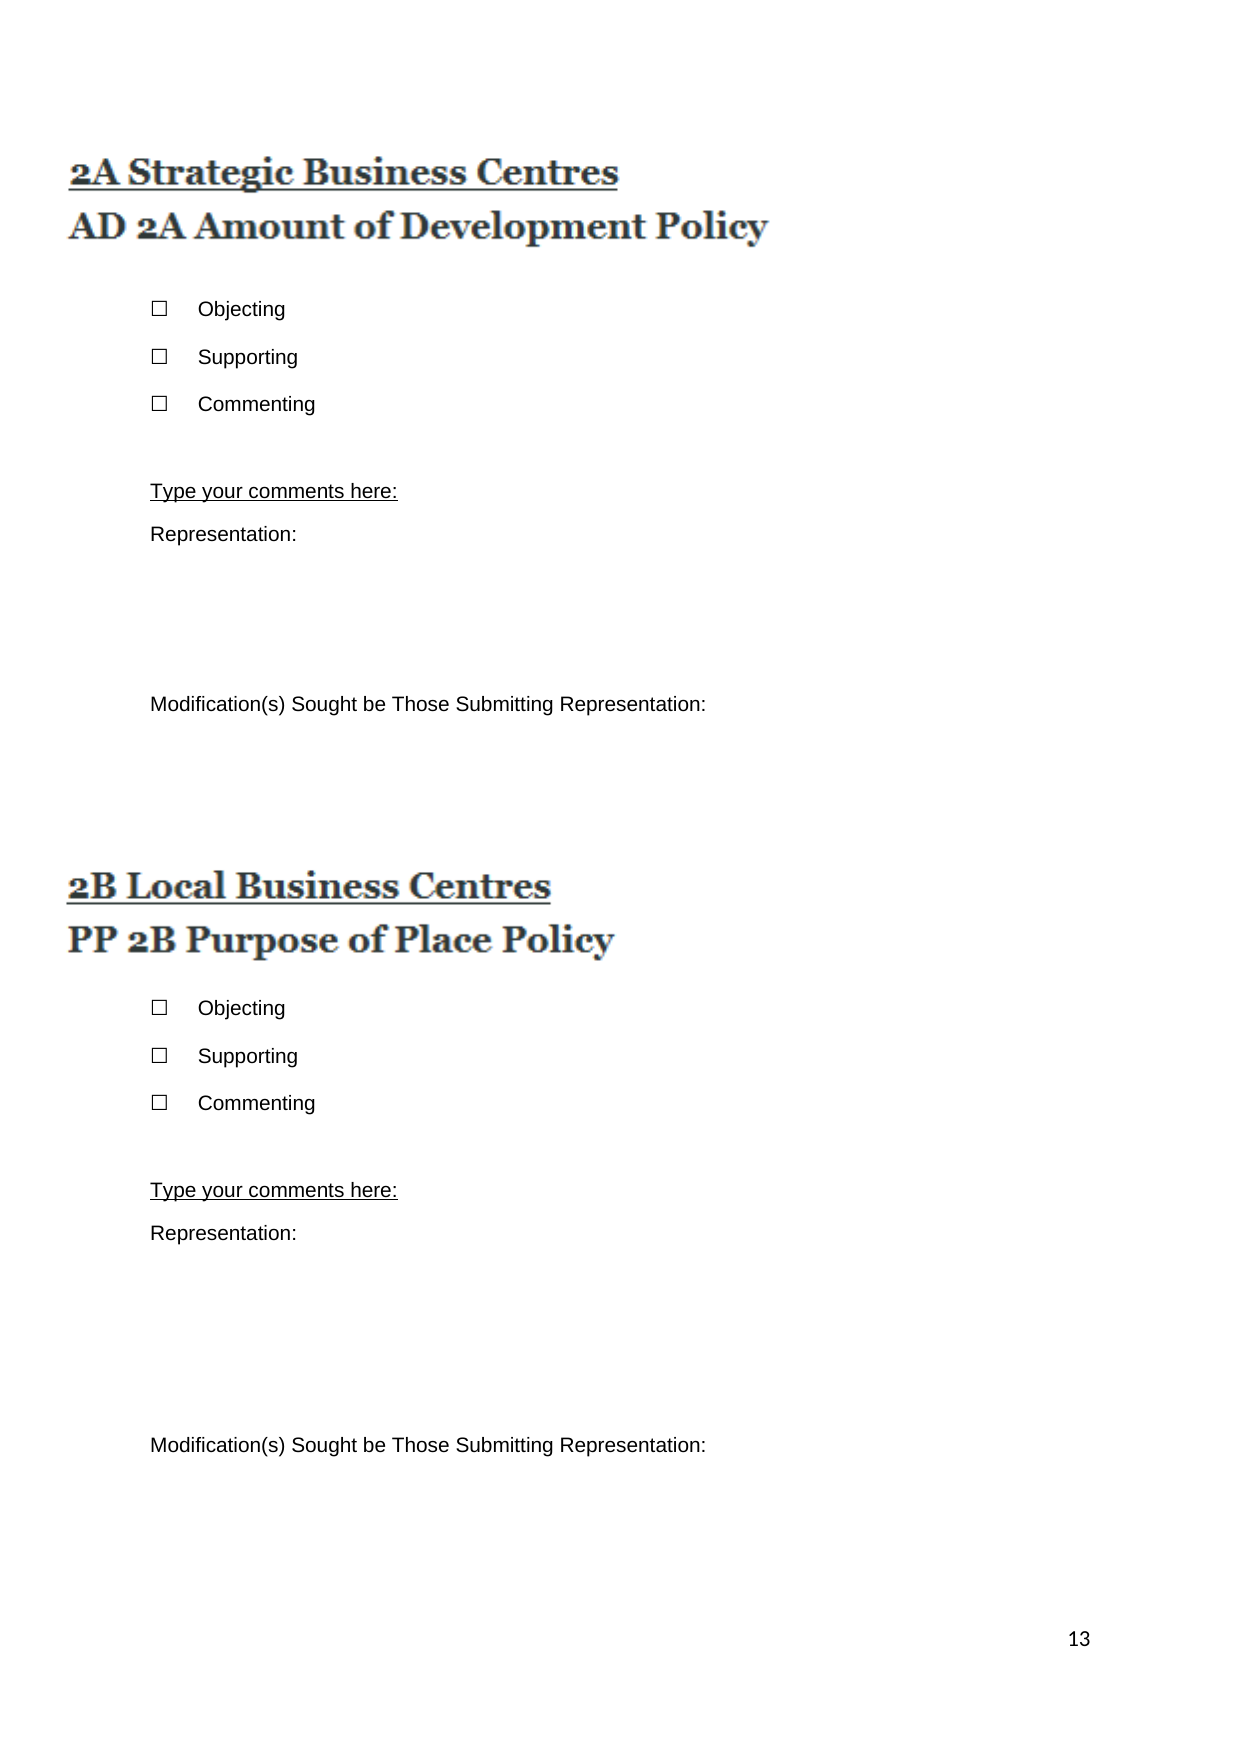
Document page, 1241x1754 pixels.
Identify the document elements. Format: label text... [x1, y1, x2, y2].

text Objecting [150, 294, 1090, 323]
text Representation: [150, 1220, 1090, 1244]
text Supporting [150, 342, 1090, 370]
text Commenting [150, 389, 1090, 418]
text Commenting [150, 1088, 1090, 1117]
text Type your comments here: [150, 479, 1090, 503]
text Objecting [150, 993, 1090, 1022]
text Modification(s) Sought be Those Submitting Representation: [150, 1433, 1090, 1457]
text Modification(s) Sought be Those Submitting Representation: [150, 691, 1090, 715]
text Type your comments here: [150, 1178, 1090, 1202]
text Representation: [150, 521, 1090, 545]
picture [61, 150, 1241, 276]
picture [61, 861, 1241, 975]
text Supporting [150, 1041, 1090, 1069]
